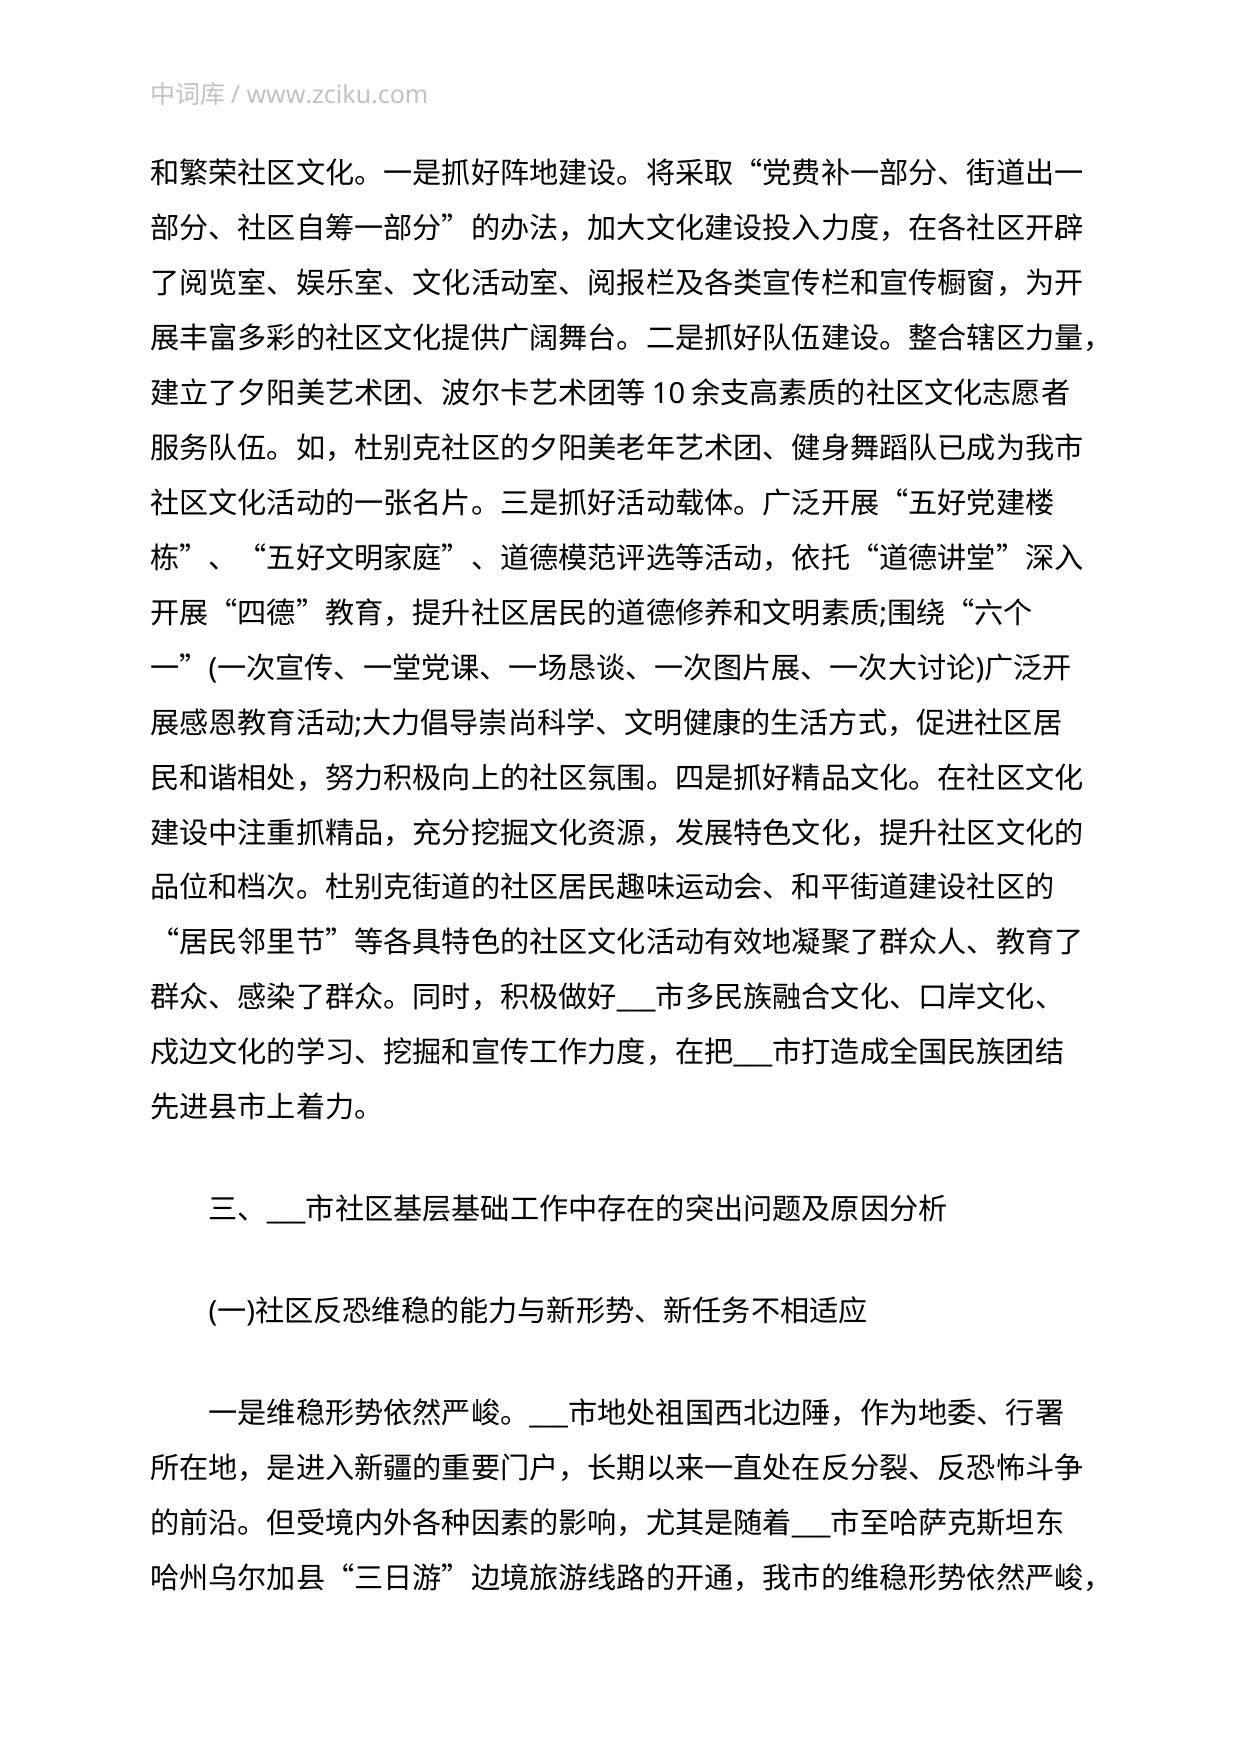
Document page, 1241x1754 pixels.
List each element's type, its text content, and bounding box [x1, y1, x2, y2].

text 三、___市社区基层基础工作中存在的突出问题及原因分析 [150, 1186, 1090, 1228]
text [150, 1389, 1090, 1597]
text (一)社区反恐维稳的能力与新形势、新任务不相适应 [150, 1288, 1090, 1330]
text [150, 150, 1090, 1126]
